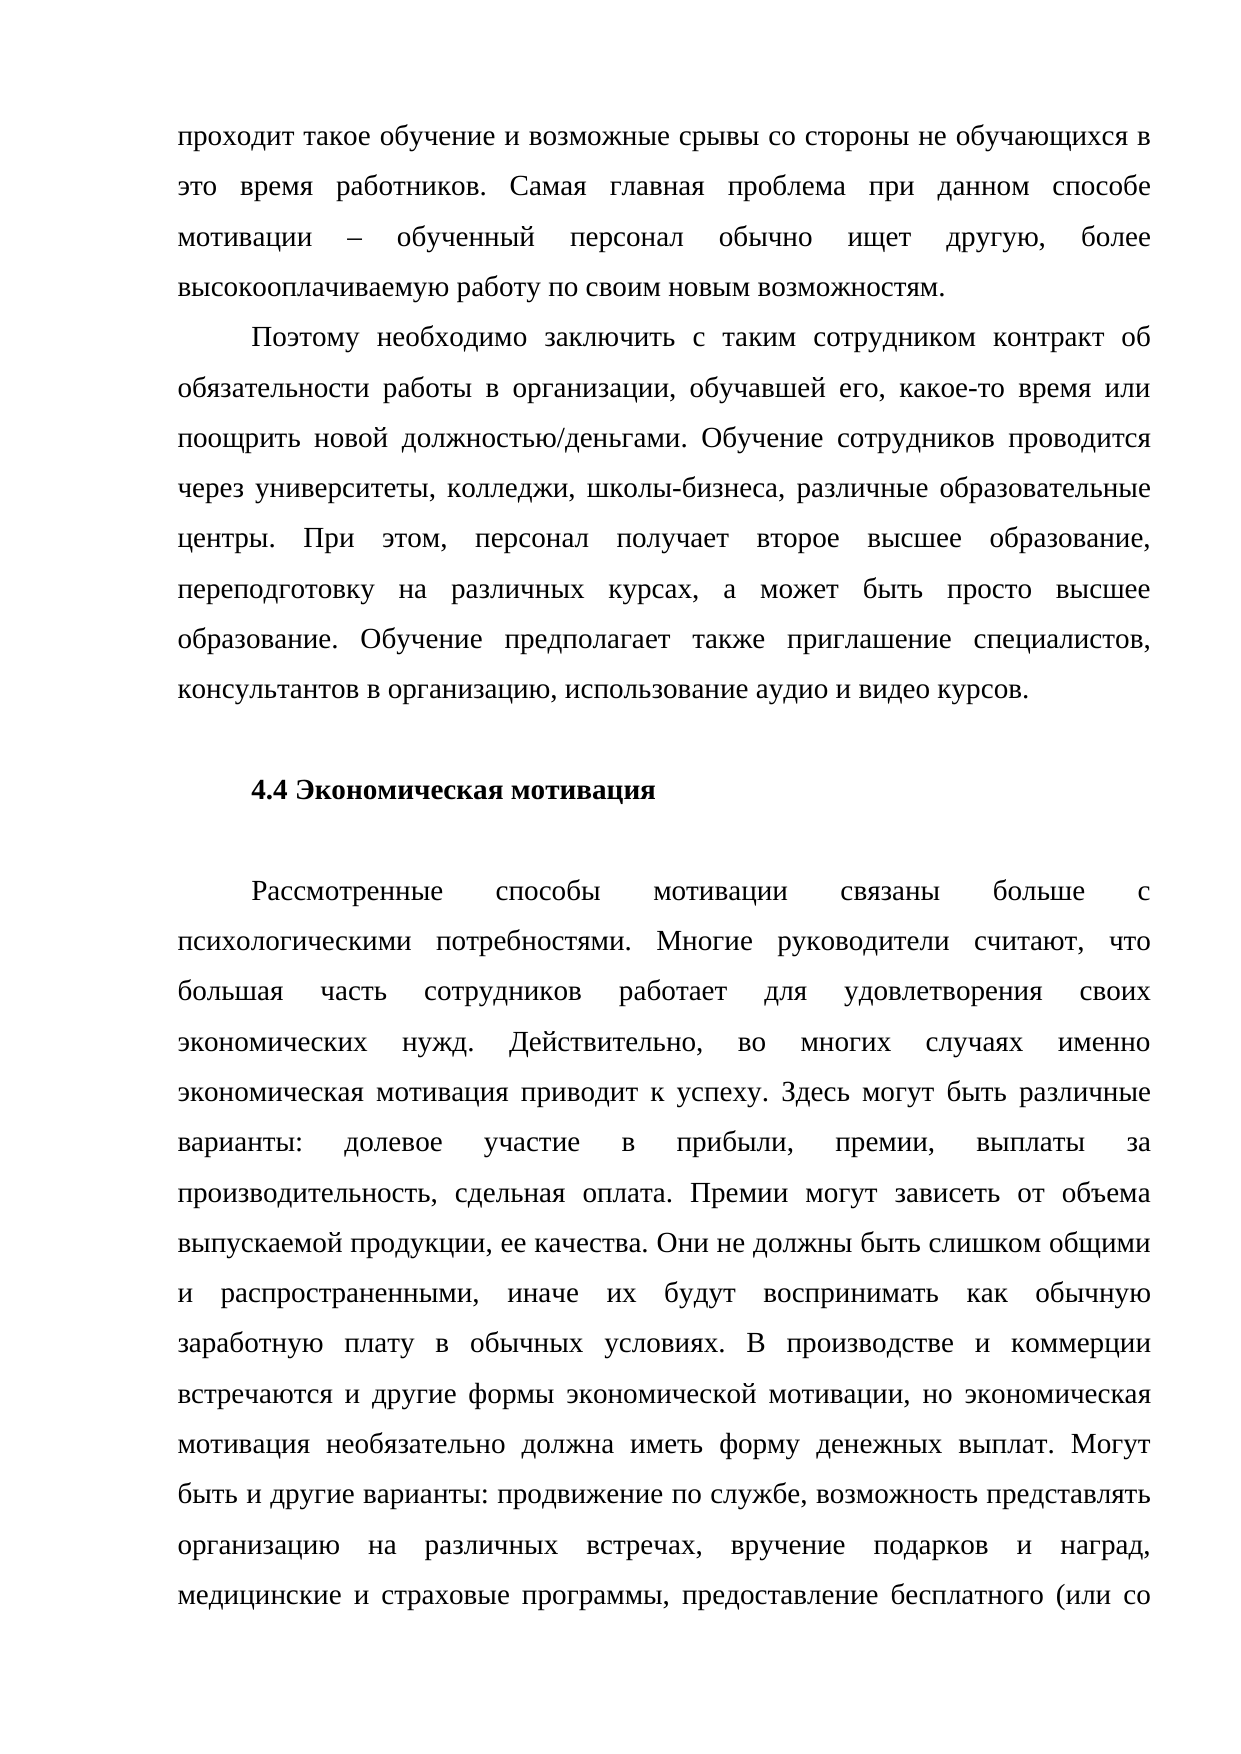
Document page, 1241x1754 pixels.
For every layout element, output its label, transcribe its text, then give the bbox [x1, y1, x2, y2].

text 4.4 Экономическая мотивация [177, 772, 1152, 806]
text Поэтому необходимо заключить с таким сотрудником контракт об обязательности работы в организации, обучавшей его, какое-то время или поощрить новой должностью/деньгами. Обучение сотрудников проводится через университеты, колледжи, школы-бизнеса, различные образовательные центры. При этом, персонал получает второе высшее образование, переподготовку на различных курсах, а может быть просто высшее образование. Обучение предполагает также приглашение специалистов, консультантов в организацию, использование аудио и видео курсов. [177, 319, 1152, 705]
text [177, 118, 1152, 303]
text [177, 873, 1152, 1611]
